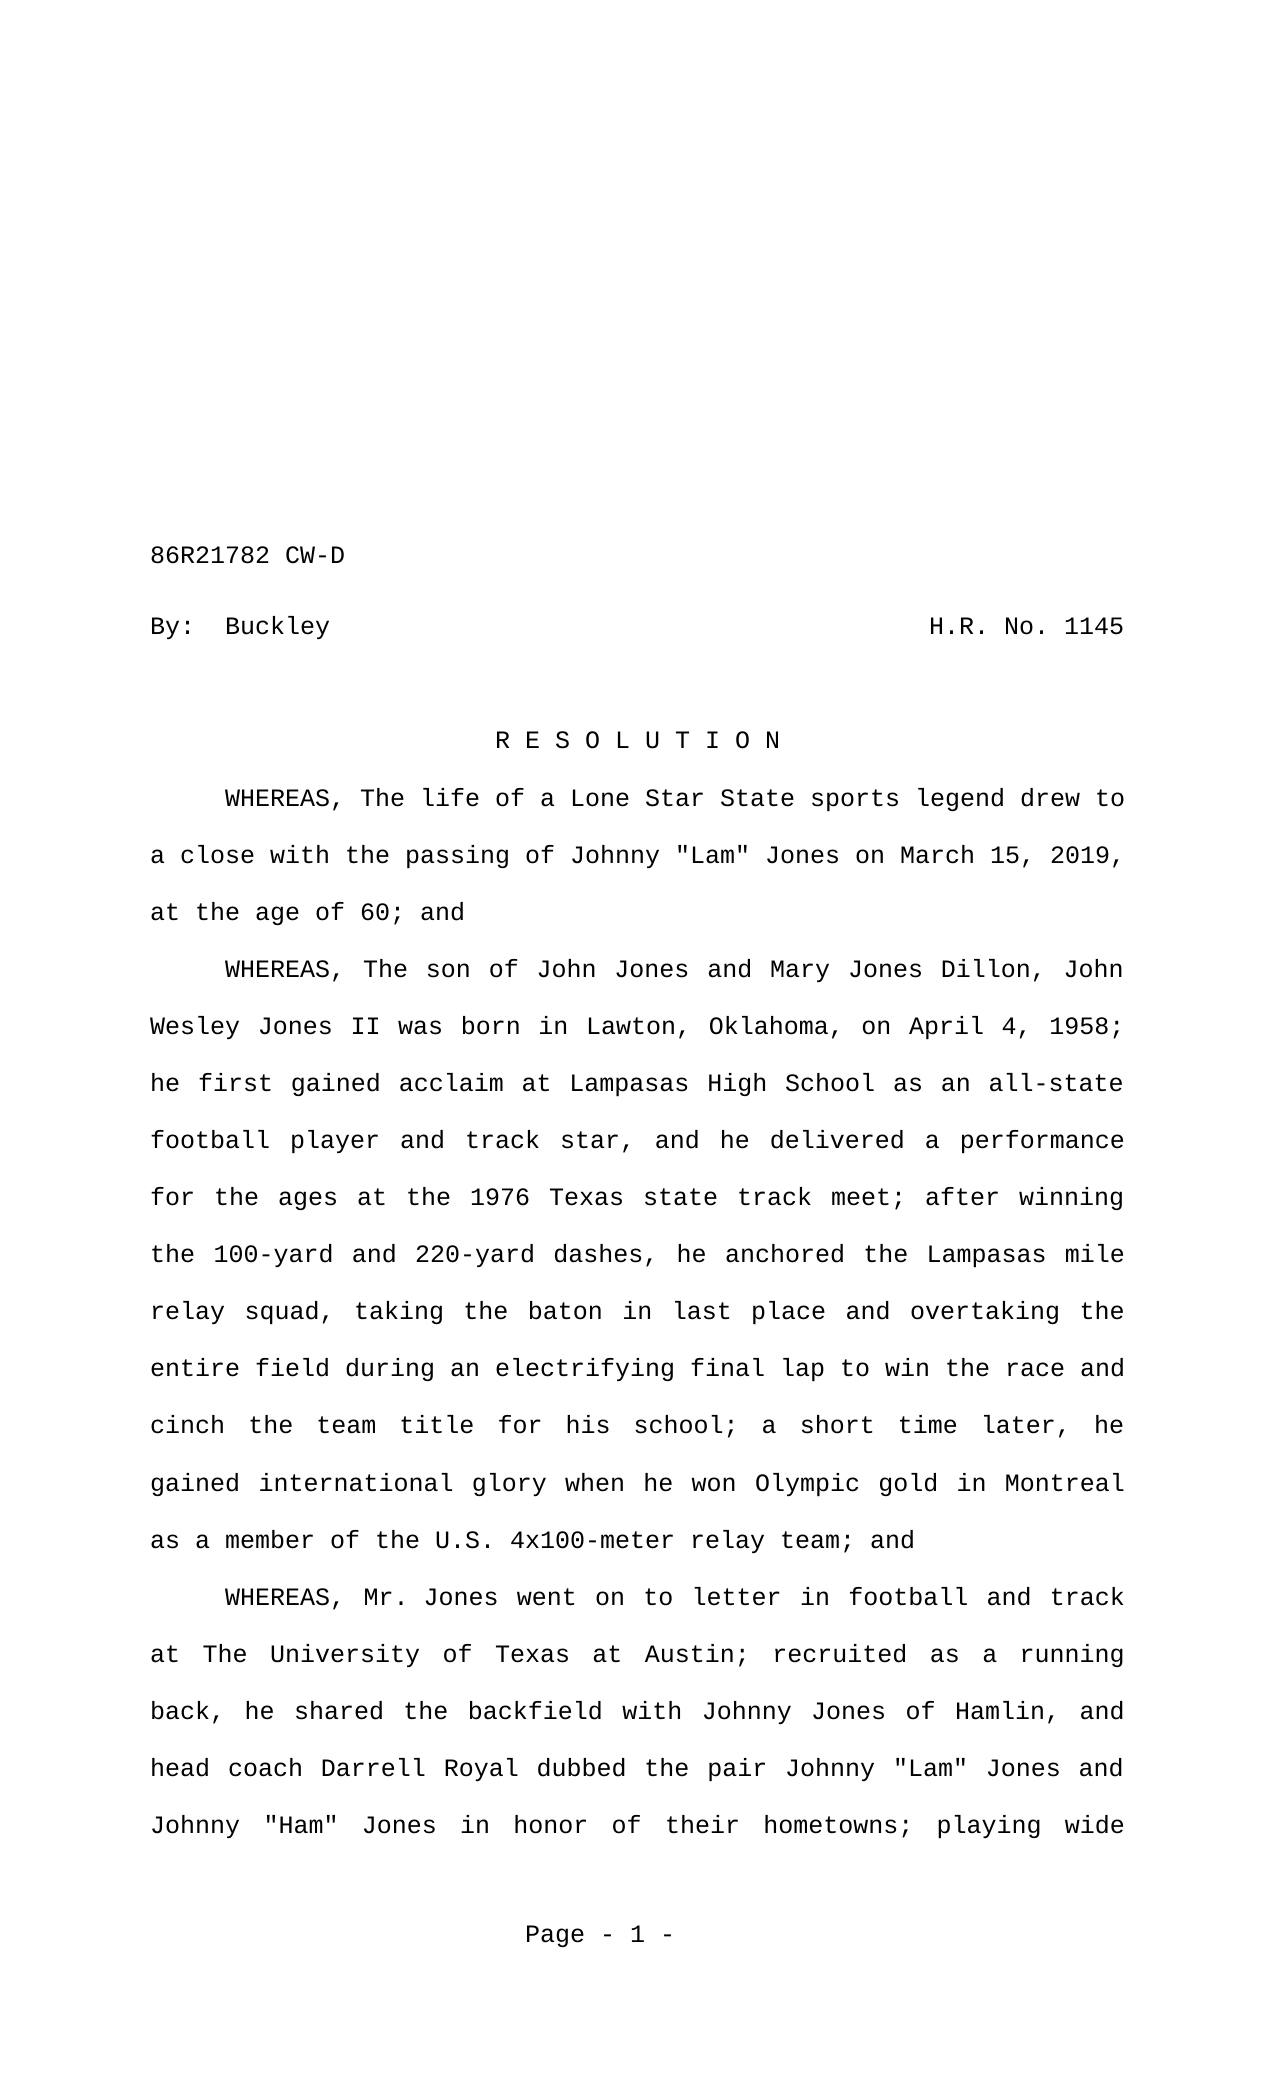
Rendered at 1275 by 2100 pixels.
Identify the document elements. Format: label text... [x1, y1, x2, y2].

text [150, 1584, 1125, 1841]
text R E S O L U T I O N [150, 728, 1125, 756]
text 86R21782 CW-D [150, 542, 1125, 571]
text WHEREAS, The life of a Lone Star State sports legend drew to a close with the passing of Johnny "Lam" Jones on March 15, 2019, at the age of 60; and [150, 785, 1125, 928]
text By: Buckley H.R. No. 1145 [150, 614, 1125, 642]
text WHEREAS, The son of John Jones and Mary Jones Dillon, John Wesley Jones II was born in Lawton, Oklahoma, on April 4, 1958; he first gained acclaim at Lampasas High School as an all-state football player and track star, and he delivered a performance for the ages at the 1976 Texas state track meet; after winning the 100-yard and 220-yard dashes, he anchored the Lampasas mile relay squad, taking the baton in last place and overtaking the entire field during an electrifying final lap to win the race and cinch the team title for his school; a short time later, he gained international glory when he won Olympic gold in Montreal as a member of the U.S. 4x100-meter relay team; and [150, 956, 1125, 1556]
